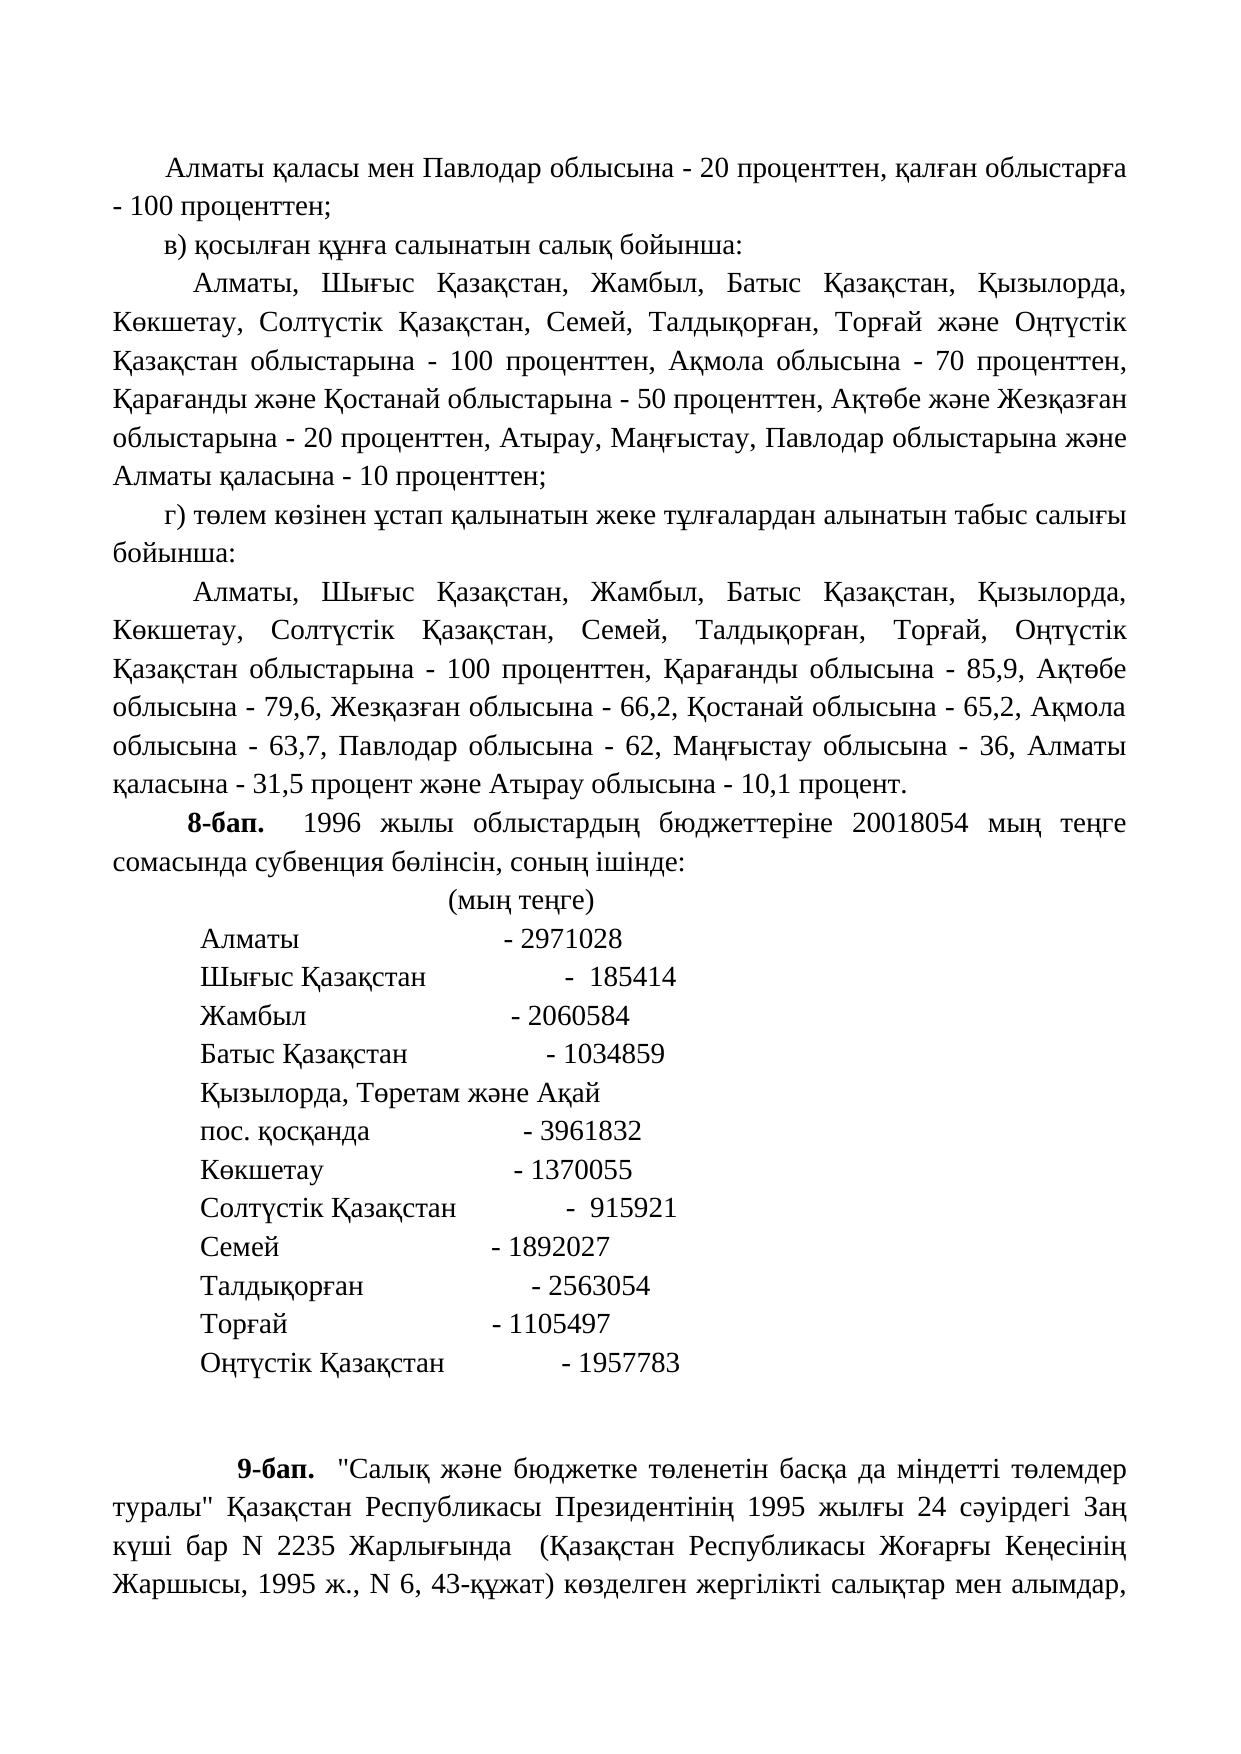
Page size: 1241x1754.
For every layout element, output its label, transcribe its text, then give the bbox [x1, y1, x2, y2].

text Оңтүстiк Қазақстан - 1957783 [112, 1345, 1128, 1378]
text Алматы, Шығыс Қазақстан, Жамбыл, Батыс Қазақстан, Қызылорда, Көкшетау, Солтүстiк Қазақстан, Семей, Талдықорған, Торғай және Оңтүстiк Қазақстан облыстарына - 100 проценттен, Ақмола облысына - 70 проценттен, Қарағанды және Қостанай облыстарына - 50 проценттен, Ақтөбе және Жезқазған облыстарына - 20 проценттен, Атырау, Маңғыстау, Павлодар облыстарына және Алматы қаласына - 10 проценттен; [112, 266, 1128, 492]
text Алматы - 2971028 [112, 921, 1128, 954]
text Семей - 1892027 [112, 1229, 1128, 1263]
text Алматы қаласы мен Павлодар облысына - 20 проценттен, қалған облыстарға - 100 проценттен; [112, 150, 1128, 222]
text Батыс Қазақстан - 1034859 [112, 1036, 1128, 1070]
text Қызылорда, Төретам және Ақай [112, 1075, 1128, 1108]
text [112, 1451, 1128, 1600]
text Солтүстiк Қазақстан - 915921 [112, 1191, 1128, 1224]
text Талдықорған - 2563054 [112, 1268, 1128, 1301]
text в) қосылған құнға салынатын салық бойынша: [112, 227, 1128, 261]
text г) төлем көзiнен ұстап қалынатын жеке тұлғалардан алынатын табыс салығы бойынша: [112, 497, 1128, 569]
text 8-бап. 1996 жылы облыстардың бюджеттерiне 20018054 мың теңге сомасында субвенция бөлiнсiн, соның iшiнде: [112, 805, 1128, 877]
text пос. қосқанда - 3961832 [112, 1113, 1128, 1147]
text Алматы, Шығыс Қазақстан, Жамбыл, Батыс Қазақстан, Қызылорда, Көкшетау, Солтүстiк Қазақстан, Семей, Талдықорған, Торғай, Оңтүстiк Қазақстан облыстарына - 100 проценттен, Қарағанды облысына - 85,9, Ақтөбе облысына - 79,6, Жезқазған облысына - 66,2, Қостанай облысына - 65,2, Ақмола облысына - 63,7, Павлодар облысына - 62, Маңғыстау облысына - 36, Алматы қаласына - 31,5 процент және Атырау облысына - 10,1 процент. [112, 574, 1128, 800]
text Көкшетау - 1370055 [112, 1152, 1128, 1186]
text (мың теңге) [112, 882, 1128, 916]
text Торғай - 1105497 [112, 1306, 1128, 1340]
text Жамбыл - 2060584 [112, 998, 1128, 1031]
text Шығыс Қазақстан - 185414 [112, 959, 1128, 993]
